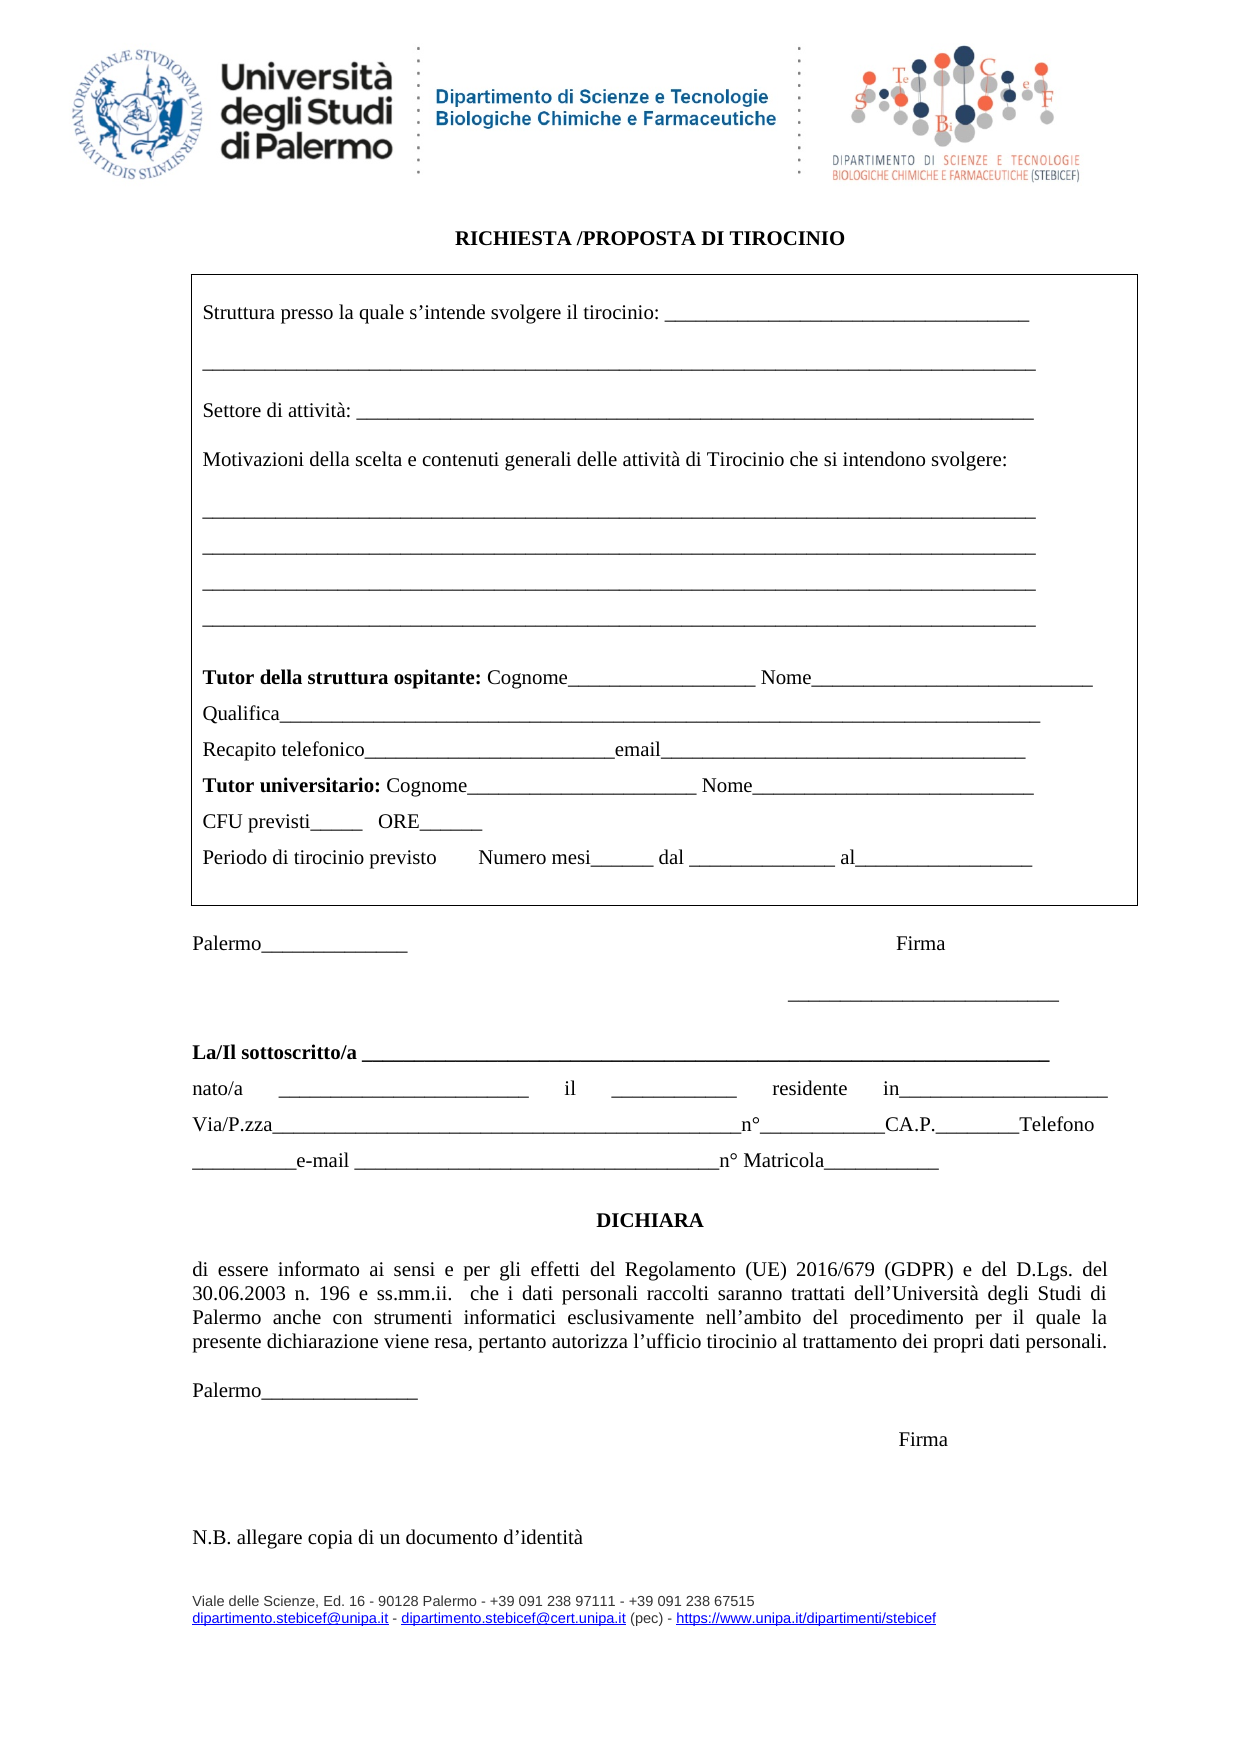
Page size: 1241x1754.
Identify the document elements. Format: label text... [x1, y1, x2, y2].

text Palermo_______________ [192, 1378, 1108, 1402]
table_header Struttura presso la quale s’intende svolgere il tirocinio: ___________________________________ ________________________________________________________________________________ Settore di attività: _________________________________________________________________ Motivazioni della scelta e contenuti generali delle attività di Tirocinio che si intendono svolgere: ________________________________________________________________________________ ________________________________________________________________________________ ________________________________________________________________________________ ________________________________________________________________________________ Tutor della struttura ospitante: Cognome__________________ Nome___________________________ Qualifica_________________________________________________________________________ Recapito telefonico________________________email___________________________________ Tutor universitario: Cognome______________________ Nome___________________________ CFU previsti_____ ORE______ Periodo di tirocinio previsto Numero mesi______ dal ______________ al_________________ [192, 275, 1137, 905]
text di essere informato ai sensi e per gli effetti del Regolamento (UE) 2016/679 (GDPR) e del D.Lgs. del 30.06.2003 n. 196 e ss.mm.ii. che i dati personali raccolti saranno trattati dell’Università degli Studi di Palermo anche con strumenti informatici esclusivamente nell’ambito del procedimento per il quale la presente dichiarazione viene resa, pertanto autorizza l’ufficio tirocinio al trattamento dei propri dati personali. [192, 1257, 1108, 1353]
text RICHIESTA /PROPOSTA DI TIROCINIO [192, 226, 1108, 250]
text nato/a ________________________ il ____________ residente in____________________ Via/P.zza_____________________________________________n°____________CA.P.________Telefono __________e-mail ___________________________________n° Matricola___________ [192, 1076, 1108, 1172]
text DICHIARA [192, 1208, 1108, 1232]
text Palermo______________ Firma [192, 931, 1108, 955]
picture [14, 0, 1159, 273]
text Firma [192, 1427, 1108, 1451]
text __________________________ [192, 980, 1108, 1004]
text N.B. allegare copia di un documento d’identità [192, 1525, 1108, 1549]
text La/Il sottoscritto/a __________________________________________________________________ [192, 1040, 1138, 1064]
